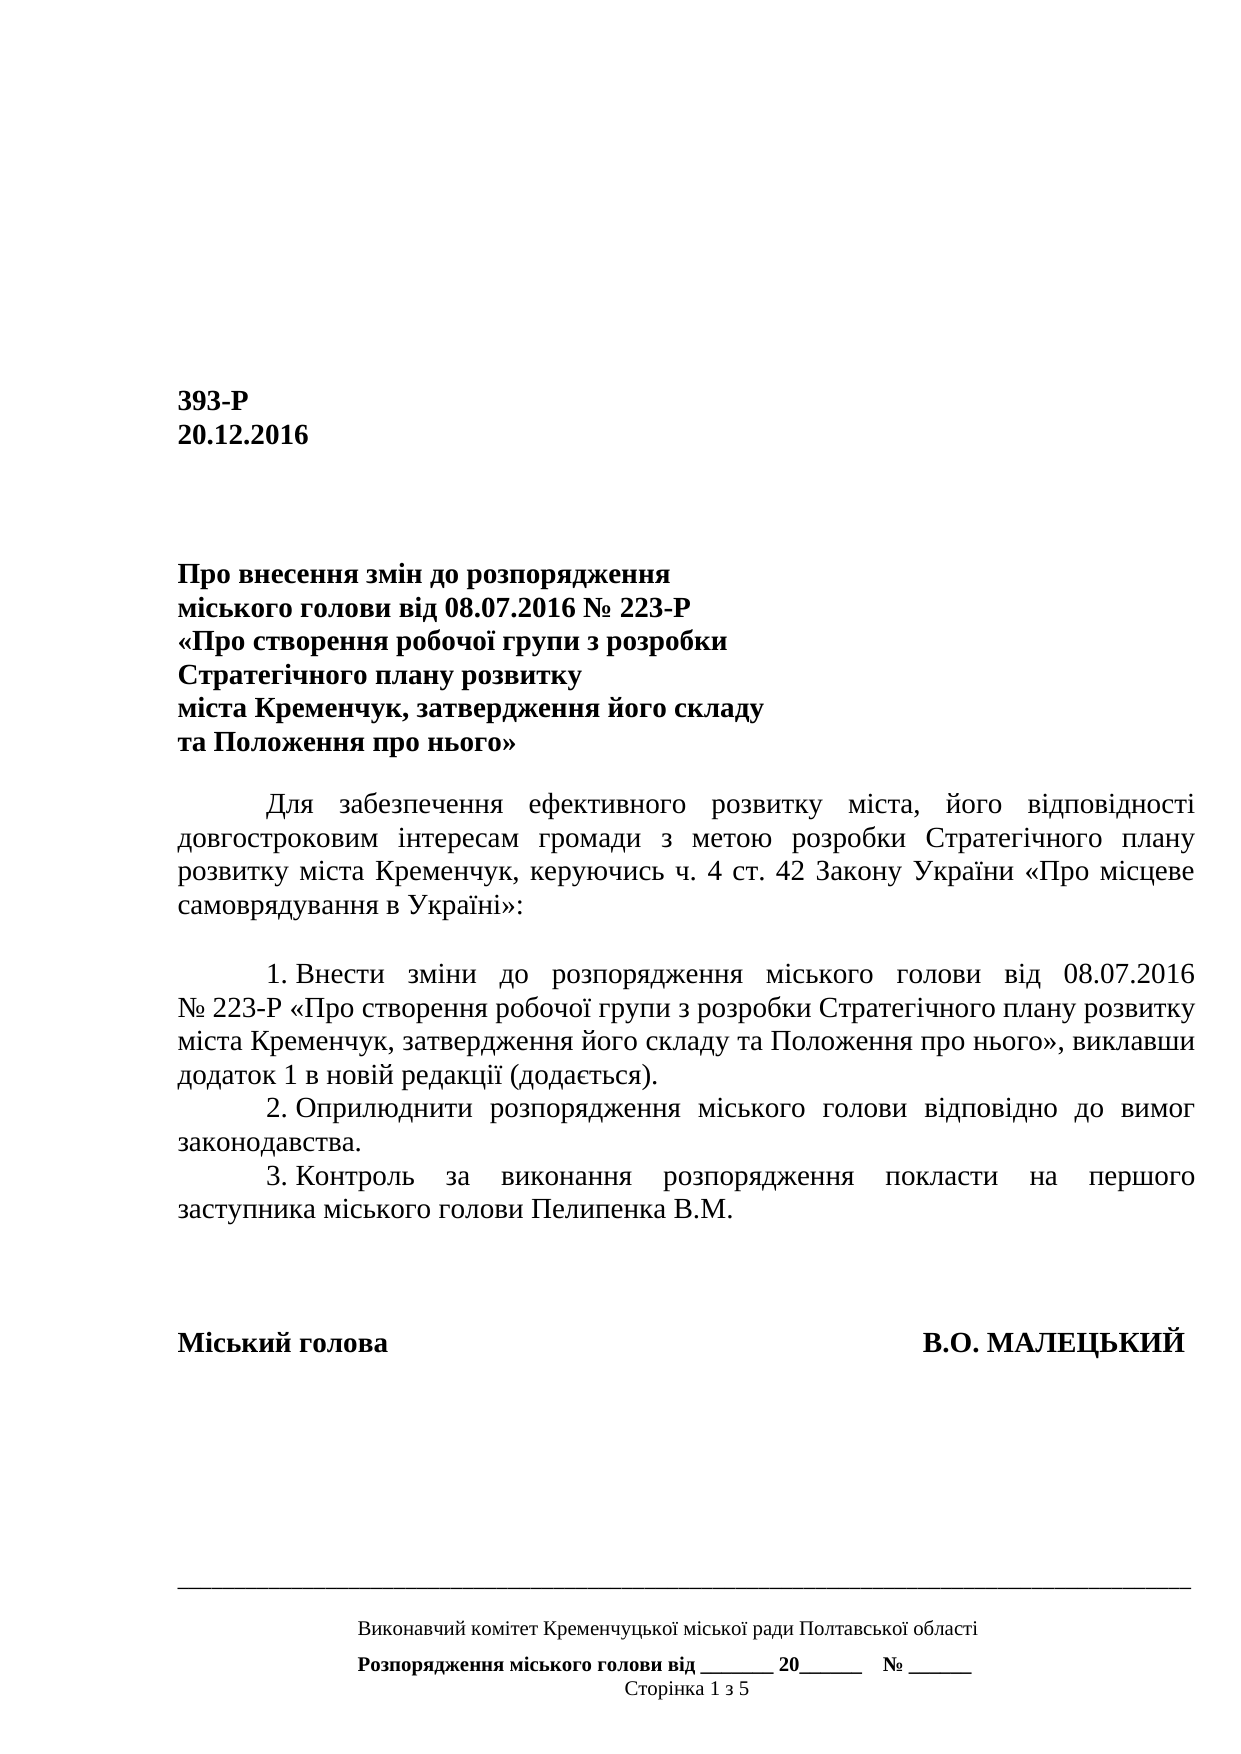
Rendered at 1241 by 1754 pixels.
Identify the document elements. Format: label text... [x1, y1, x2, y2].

text Про внесення змін до розпорядження [177, 556, 1196, 590]
text «Про створення робочої групи з розробки [177, 623, 1196, 657]
text та Положення про нього» [177, 724, 1196, 758]
text Стратегічного плану розвитку [177, 657, 1196, 691]
list Внести зміни до розпорядження міського голови від 08.07.2016 № 223-Р «Про створення робочої групи з розробки Стратегічного плану розвитку міста Кременчук, затвердження його складу та Положення про нього», виклавши додаток 1 в новій редакції (додається). [177, 956, 1196, 1091]
text міста Кременчук, затвердження його складу [177, 691, 1196, 724]
list Контроль за виконання розпорядження покласти на першого заступника міського голови Пелипенка В.М. [177, 1158, 1196, 1225]
text 20.12.2016 [177, 417, 1196, 450]
text Для забезпечення ефективного розвитку міста, його відповідності довгостроковим інтересам громади з метою розробки Стратегічного плану розвитку міста Кременчук, керуючись ч. 4 ст. 42 Закону України «Про місцеве самоврядування в Україні»: [177, 786, 1196, 921]
text міського голови від 08.07.2016 № 223-Р [177, 590, 1196, 623]
list Оприлюднити розпорядження міського голови відповідно до вимог законодавства. [177, 1091, 1196, 1158]
text 393-Р [177, 383, 1196, 417]
text Міський голова В.О. МАЛЕЦЬКИЙ [177, 1325, 1196, 1359]
